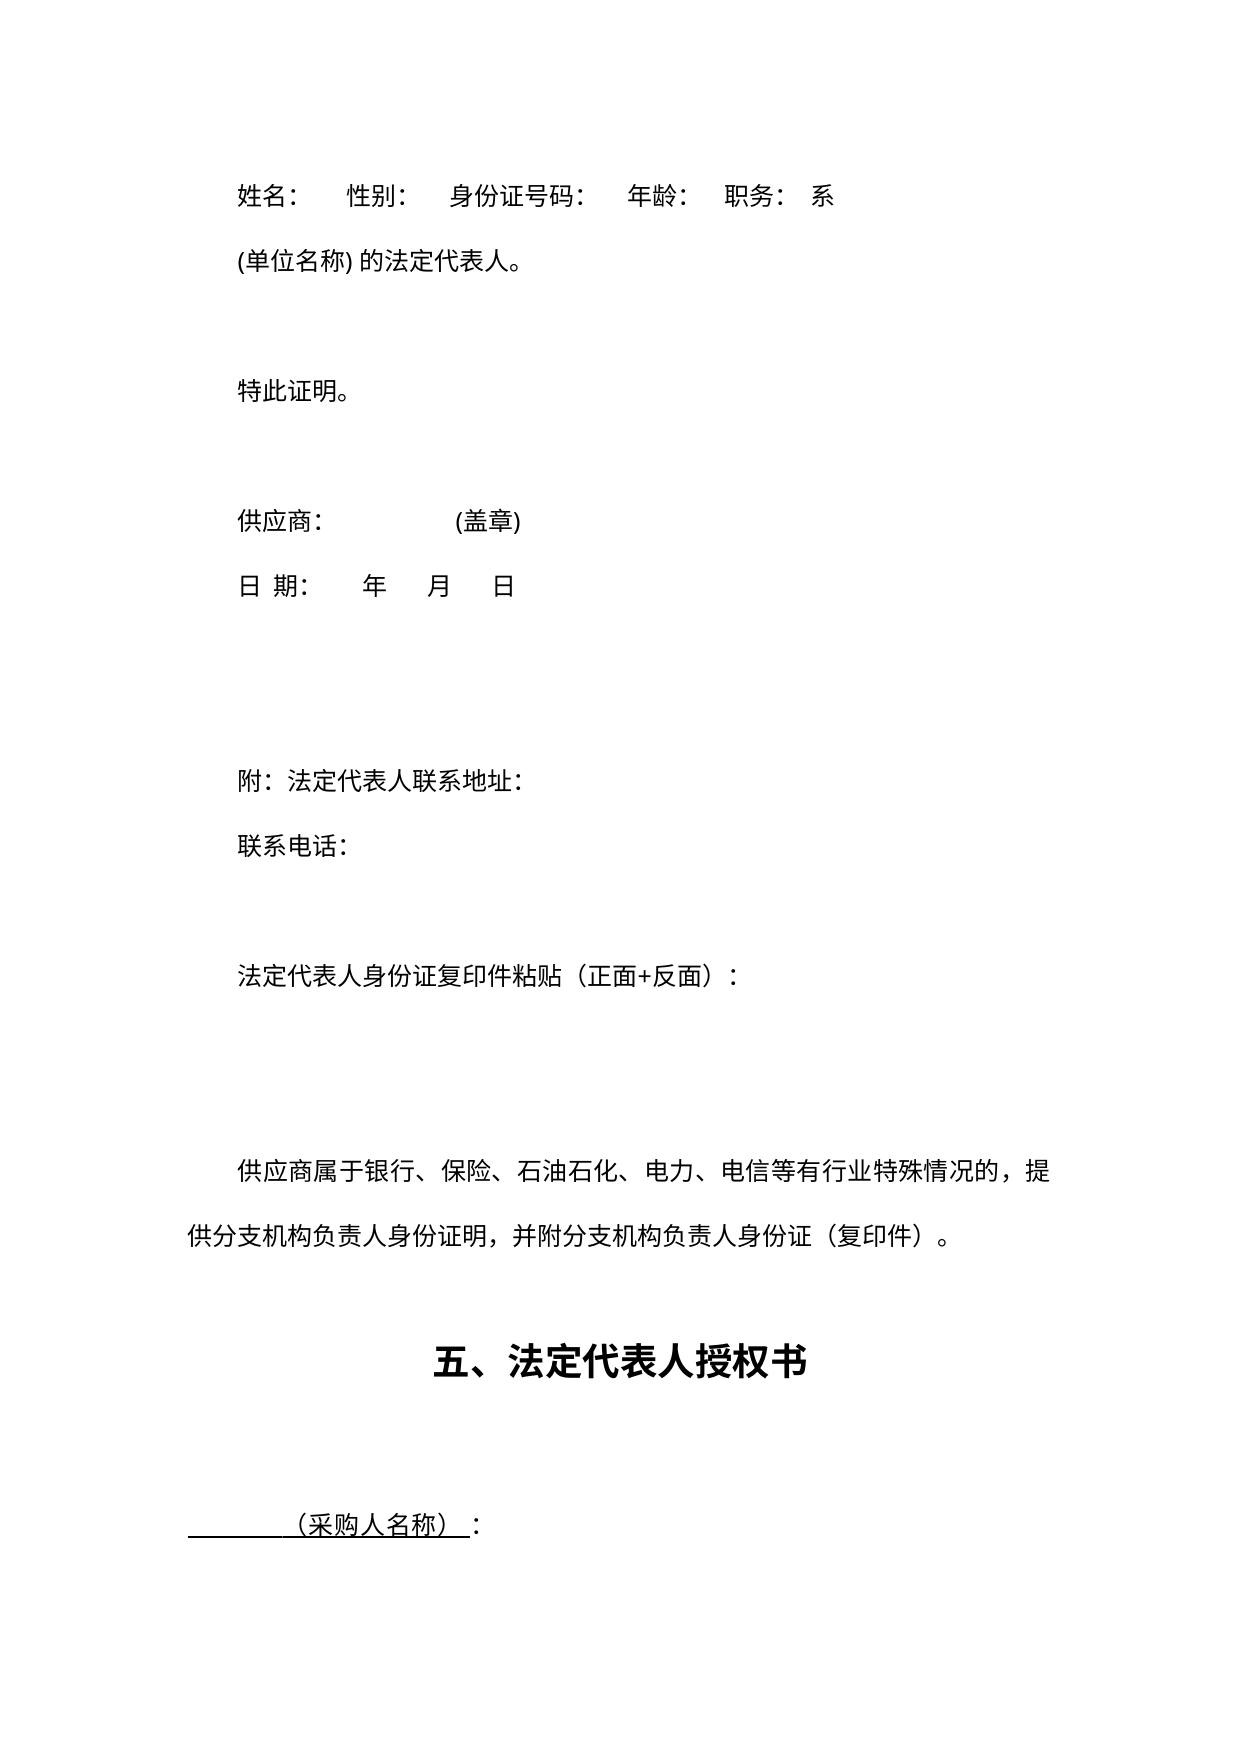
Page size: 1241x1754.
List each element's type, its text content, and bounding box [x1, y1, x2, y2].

text 姓名： 性别： 身份证号码： 年龄： 职务： 系 [187, 162, 1053, 227]
text 日 期： 年 月 日 [187, 552, 1053, 617]
text 特此证明。 [187, 357, 1053, 422]
text 供应商属于银行、保险、石油石化、电力、电信等有行业特殊情况的，提供分支机构负责人身份证明，并附分支机构负责人身份证（复印件）。 [187, 1137, 1053, 1267]
subtitle 五、法定代表人授权书 [187, 1327, 1053, 1392]
text 联系电话： [187, 812, 1053, 877]
text (单位名称) 的法定代表人。 [187, 227, 1053, 292]
text 法定代表人身份证复印件粘贴（正面+反面）： [187, 942, 1053, 1007]
text （采购人名称） ： [187, 1491, 1009, 1556]
text 供应商： (盖章) [187, 487, 1053, 552]
text 附：法定代表人联系地址： [187, 747, 1053, 812]
